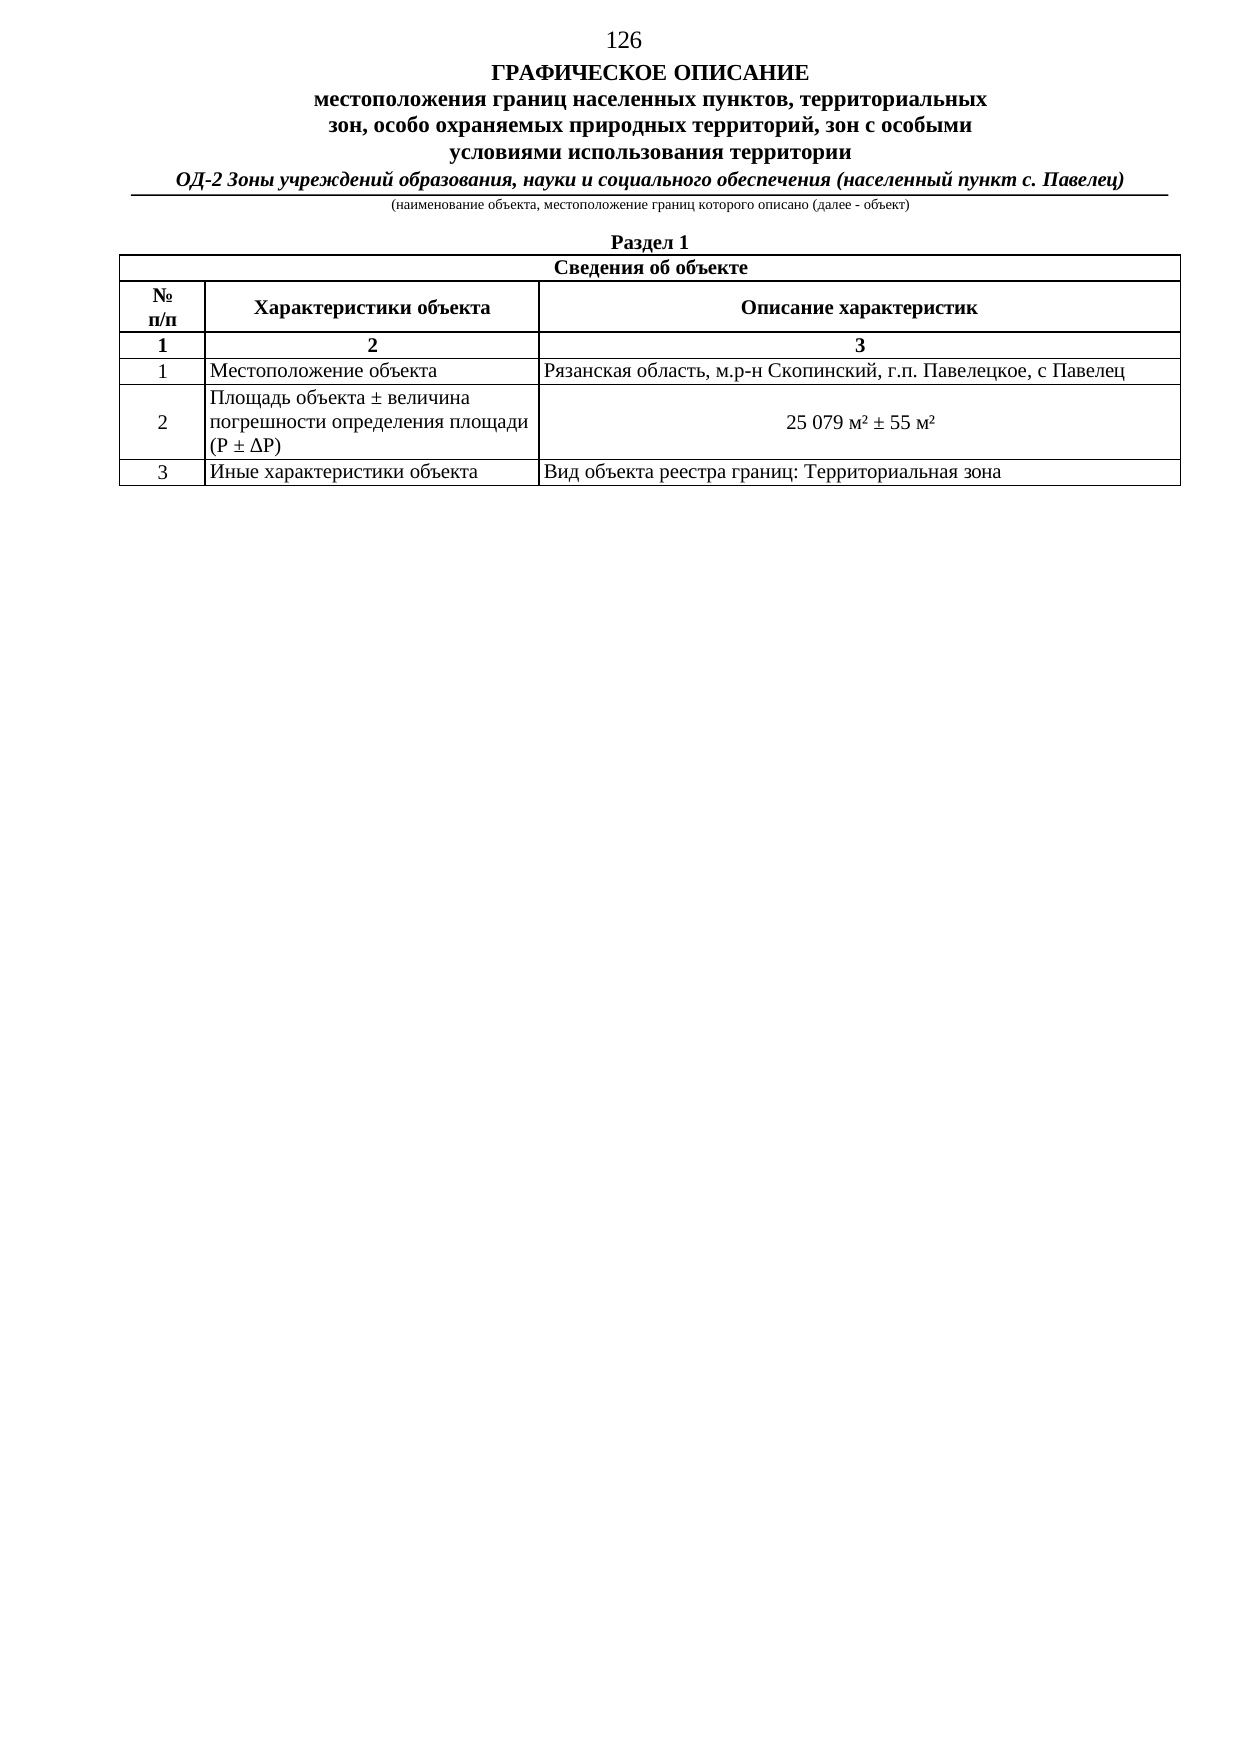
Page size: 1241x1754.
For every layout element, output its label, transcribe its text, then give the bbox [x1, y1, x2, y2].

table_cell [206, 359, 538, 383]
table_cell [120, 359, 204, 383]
text Раздел 1 [130, 230, 1171, 254]
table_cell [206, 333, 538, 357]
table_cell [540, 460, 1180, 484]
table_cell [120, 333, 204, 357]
subtitle ГРАФИЧЕСКОЕ ОПИСАНИЕ [130, 59, 1171, 85]
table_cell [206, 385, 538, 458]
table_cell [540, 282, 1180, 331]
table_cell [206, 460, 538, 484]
text местоположения границ населенных пунктов, территориальных зон, особо охраняемых природных территорий, зон с особыми условиями использования территории [298, 85, 1002, 164]
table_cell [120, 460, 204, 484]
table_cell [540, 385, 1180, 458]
text (наименование объекта, местоположение границ которого описано (далее - объект) [130, 191, 1171, 213]
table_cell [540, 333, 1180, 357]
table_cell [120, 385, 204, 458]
text ОД-2 Зоны учреждений образования, науки и социального обеспечения (населенный пункт с. Павелец) [129, 167, 1171, 191]
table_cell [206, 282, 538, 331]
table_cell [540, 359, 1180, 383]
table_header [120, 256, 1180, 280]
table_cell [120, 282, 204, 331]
